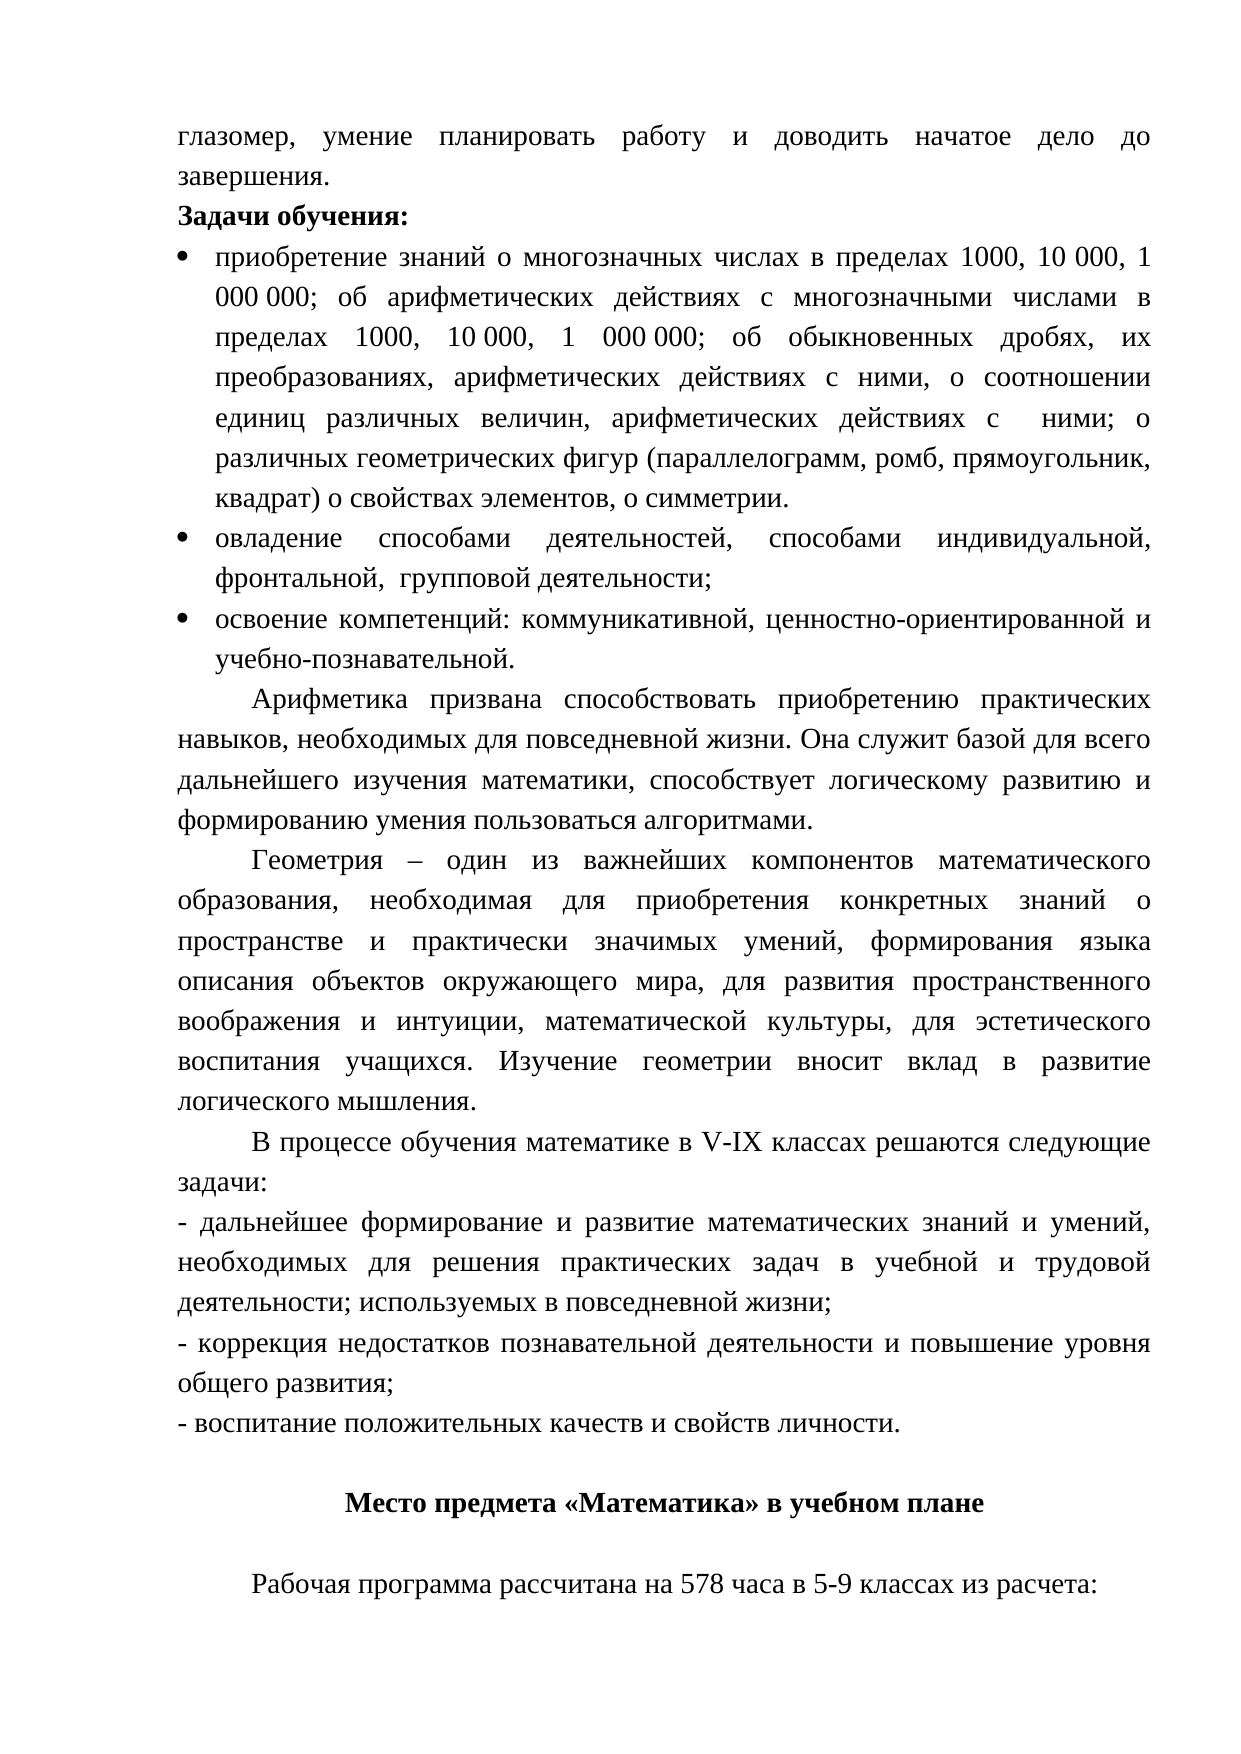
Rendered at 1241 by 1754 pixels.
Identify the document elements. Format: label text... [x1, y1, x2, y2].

list приобретение знаний о многозначных числах в пределах 1000, 10 000, 1 000 000; об арифметических действиях с многозначными числами в пределах 1000, 10 000, 1 000 000; об обыкновенных дробях, их преобразованиях, арифметических действиях с ними, о соотношении единиц различных величин, арифметических действиях с ними; о различных геометрических фигур (параллелограмм, ромб, прямоугольник, квадрат) о свойствах элементов, о симметрии. [177, 239, 1152, 514]
text - коррекция недостатков познавательной деятельности и повышение уровня общего развития; [177, 1325, 1152, 1398]
text - воспитание положительных качеств и свойств личности. [177, 1405, 1152, 1439]
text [177, 118, 1152, 192]
text Задачи обучения: [177, 198, 1152, 232]
list освоение компетенций: коммуникативной, ценностно-ориентированной и учебно-познавательной. [177, 601, 1152, 675]
text Место предмета «Математика» в учебном плане [177, 1486, 1152, 1519]
text - дальнейшее формирование и развитие математических знаний и умений, необходимых для решения практических задач в учебной и трудовой деятельности; используемых в повседневной жизни; [177, 1204, 1152, 1318]
list овладение способами деятельностей, способами индивидуальной, фронтальной, групповой деятельности; [177, 520, 1152, 594]
text Арифметика призвана способствовать приобретению практических навыков, необходимых для повседневной жизни. Она служит базой для всего дальнейшего изучения математики, способствует логическому развитию и формированию умения пользоваться алгоритмами. [177, 681, 1152, 836]
text Рабочая программа рассчитана на 578 часа в 5-9 классах из расчета: [177, 1566, 1152, 1599]
text В процессе обучения математике в V-IX классах решаются следующие задачи: [177, 1124, 1152, 1197]
text Геометрия – один из важнейших компонентов математического образования, необходимая для приобретения конкретных знаний о пространстве и практически значимых умений, формирования языка описания объектов окружающего мира, для развития пространственного воображения и интуиции, математической культуры, для эстетического воспитания учащихся. Изучение геометрии вносит вклад в развитие логического мышления. [177, 842, 1152, 1117]
